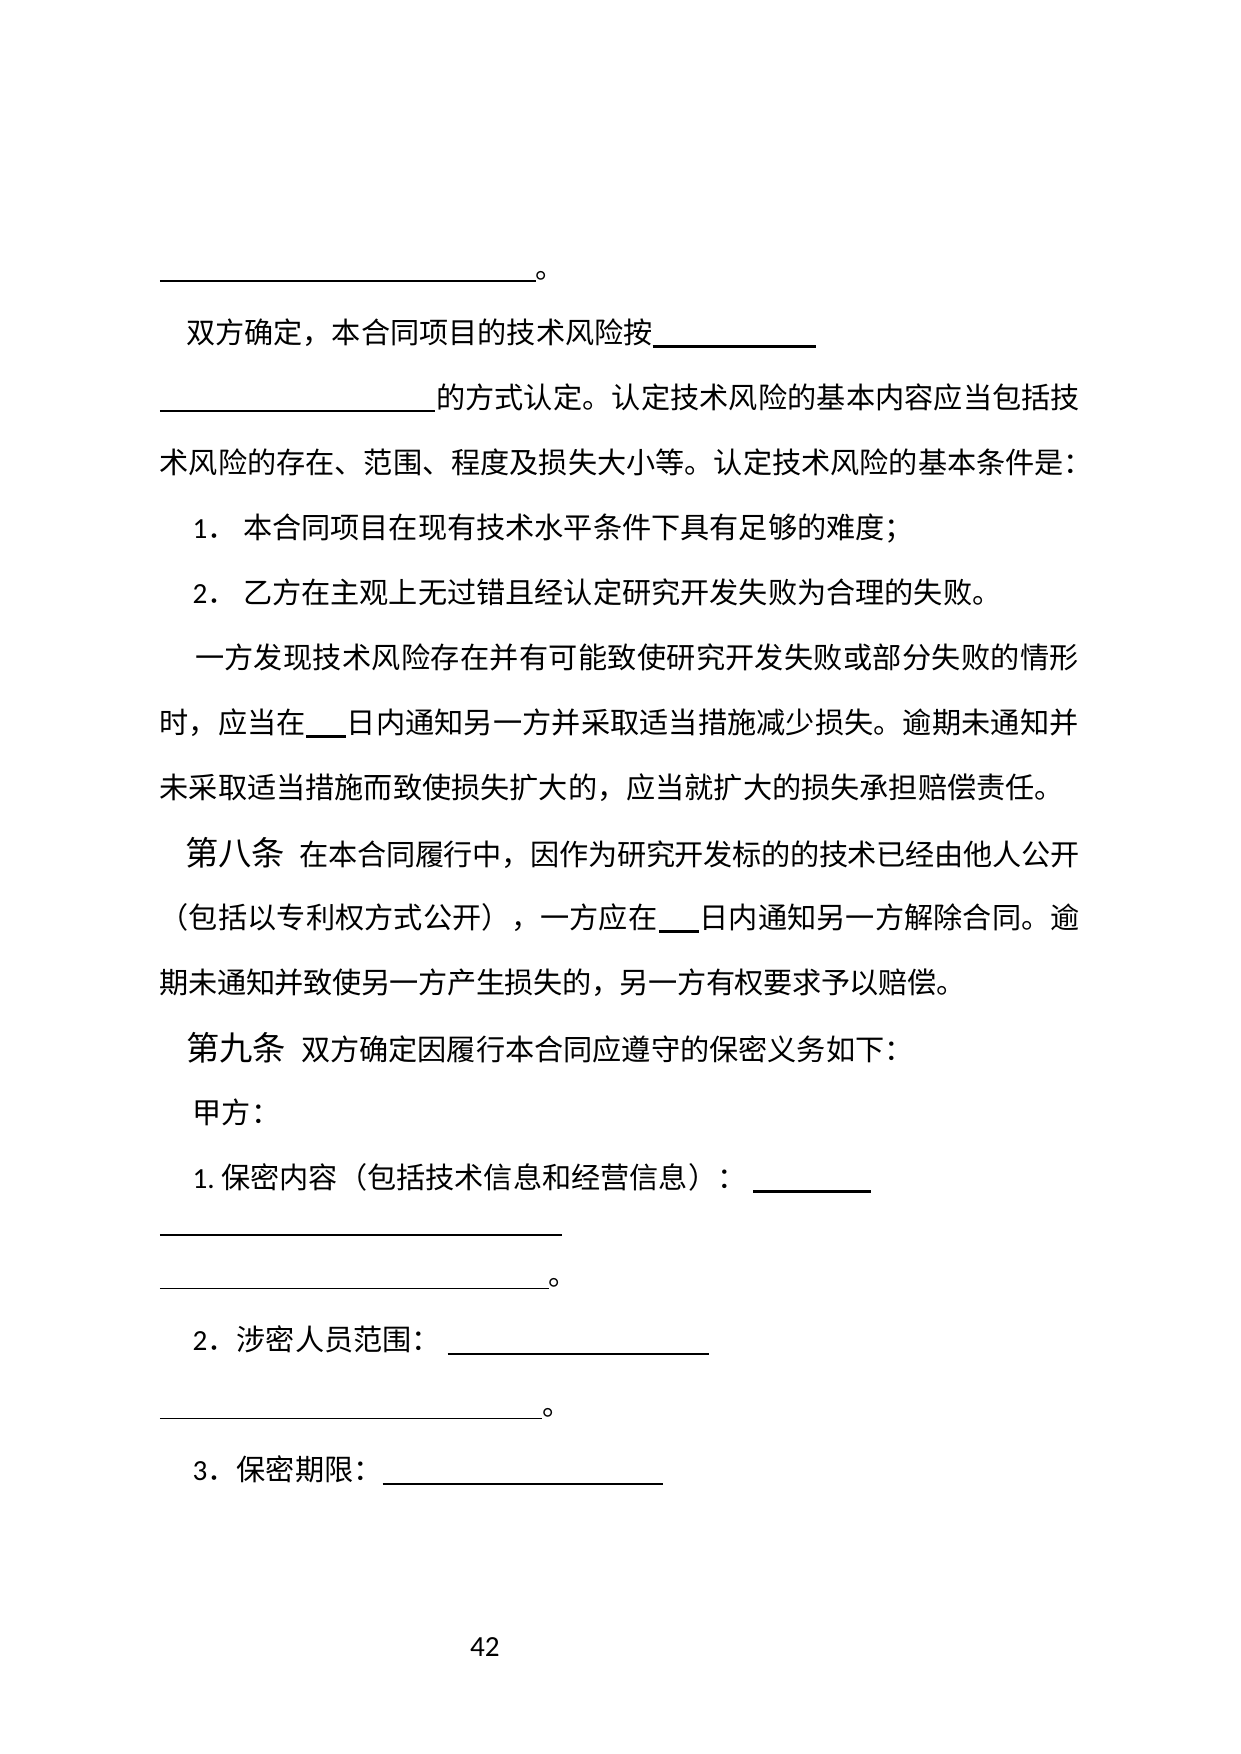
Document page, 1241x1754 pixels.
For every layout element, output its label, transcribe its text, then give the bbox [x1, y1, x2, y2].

text 一方发现技术风险存在并有可能致使研究开发失败或部分失败的情形时，应当在 日内通知另一方并采取适当措施减少损失。逾期未通知并未采取适当措施而致使损失扩大的，应当就扩大的损失承担赔偿责任。 [159, 623, 1081, 818]
text 。 [159, 233, 1081, 298]
text 第九条 双方确定因履行本合同应遵守的保密义务如下： [159, 1013, 1081, 1078]
text 双方确定，本合同项目的技术风险按 [159, 298, 1081, 363]
text 2． 乙方在主观上无过错且经认定研究开发失败为合理的失败。 [159, 558, 1081, 623]
text 1. 保密内容（包括技术信息和经营信息）： [159, 1143, 1081, 1208]
text 。 [159, 1370, 1081, 1435]
text 第八条 在本合同履行中，因作为研究开发标的的技术已经由他人公开（包括以专利权方式公开），一方应在 日内通知另一方解除合同。逾期未通知并致使另一方产生损失的，另一方有权要求予以赔偿。 [159, 818, 1081, 1013]
text 2．涉密人员范围： [159, 1305, 1081, 1370]
text 1． 本合同项目在现有技术水平条件下具有足够的难度； [159, 493, 1081, 558]
text 的方式认定。认定技术风险的基本内容应当包括技术风险的存在、范围、程度及损失大小等。认定技术风险的基本条件是： [159, 363, 1081, 493]
text 。 [159, 1240, 1081, 1305]
text 甲方： [159, 1078, 1081, 1143]
text 3．保密期限： [159, 1435, 1081, 1500]
